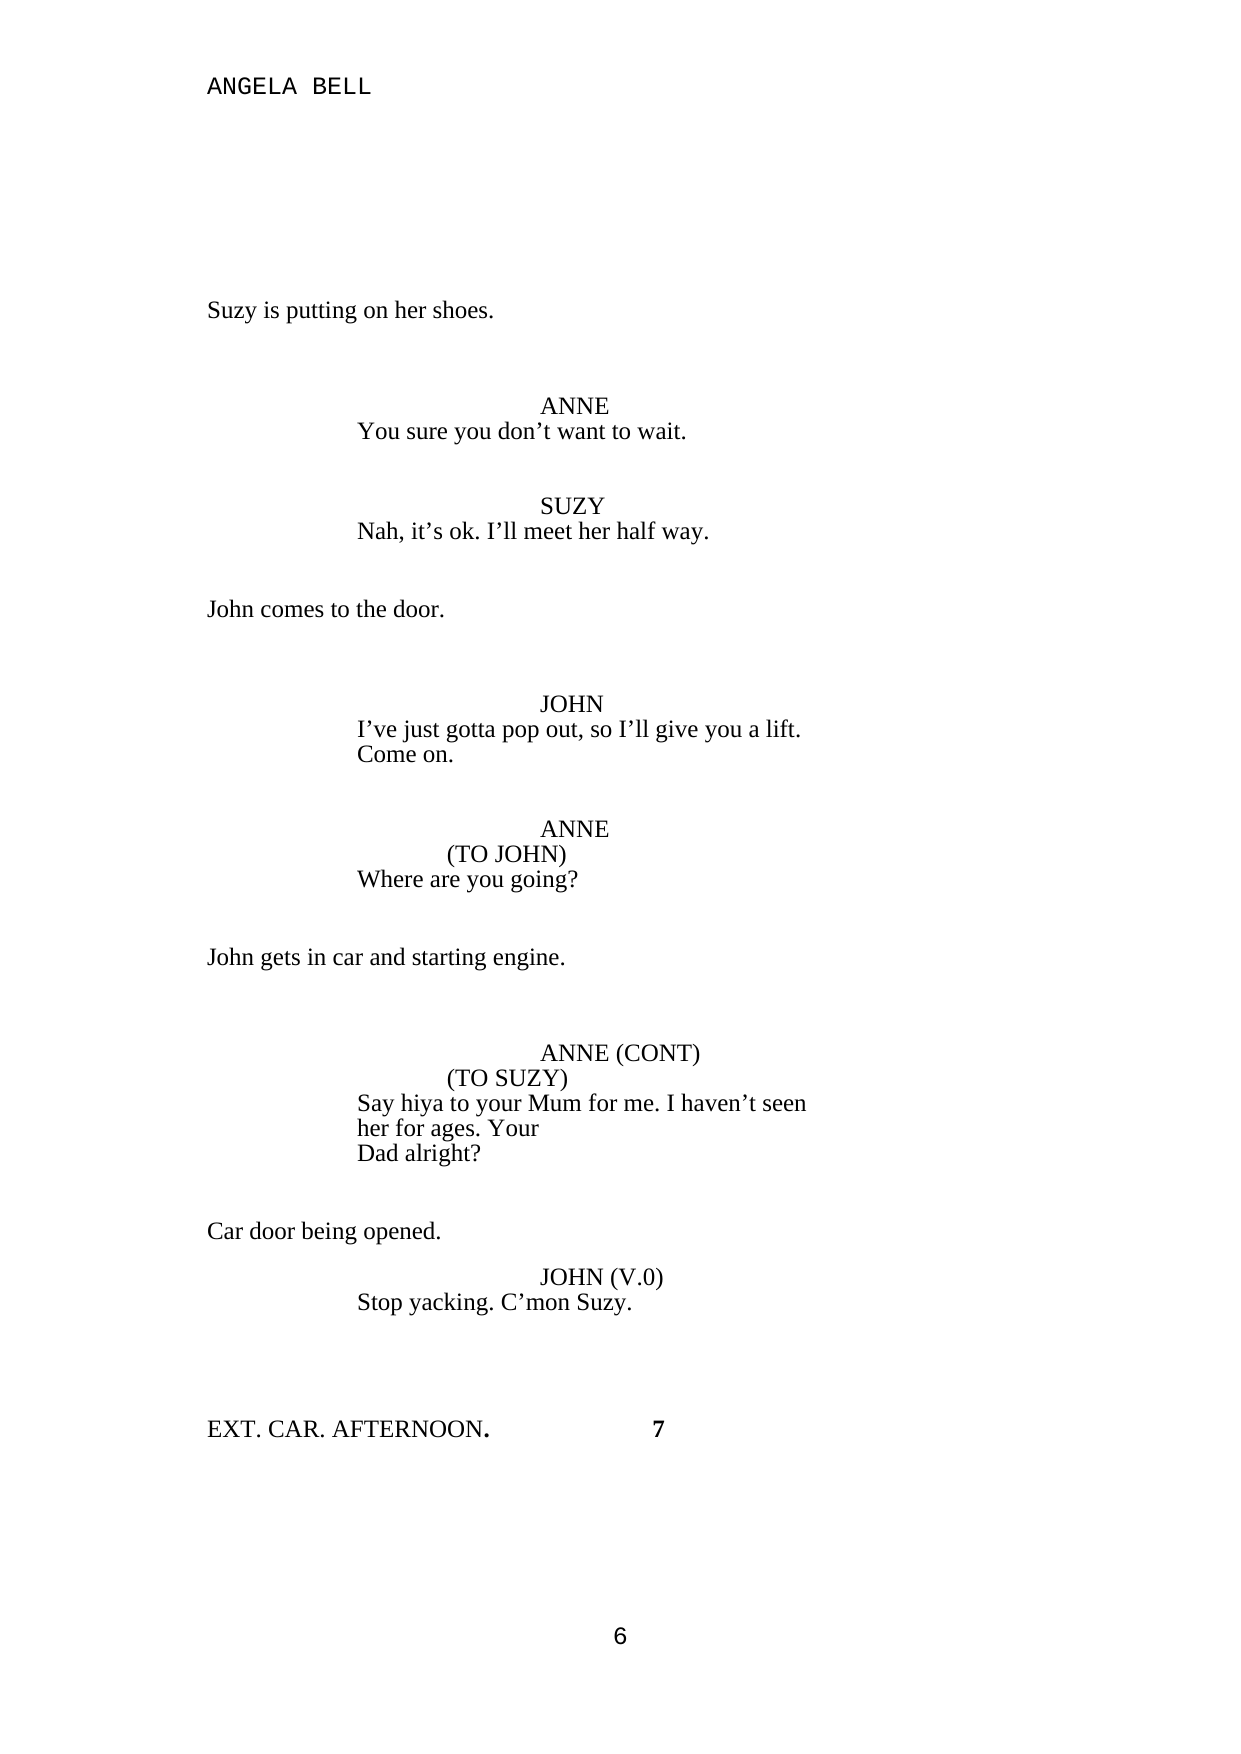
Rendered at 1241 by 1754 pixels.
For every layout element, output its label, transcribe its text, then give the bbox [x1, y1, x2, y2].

text Stop yacking. C’mon Suzy. [357, 1290, 838, 1315]
text john [540, 693, 1033, 718]
text I’ve just gotta pop out, so I’ll give you a lift. Come on. [357, 718, 838, 768]
text Suzy is putting on her shoes. [207, 295, 974, 324]
text John gets in car and starting engine. [207, 942, 974, 971]
text (TO JOHN) [447, 842, 1033, 867]
text (TO SUZY) [447, 1066, 1033, 1091]
text Where are you going? [357, 867, 838, 892]
text ANNE (cont) [540, 1041, 1033, 1066]
text john (V.0) [540, 1265, 1033, 1290]
text Suzy [540, 494, 1033, 519]
text You sure you don’t want to wait. [357, 419, 838, 444]
text Anne [540, 394, 1033, 419]
text John comes to the door. [207, 594, 974, 622]
text Dad alright? [357, 1141, 838, 1166]
text Car door being opened. [207, 1216, 974, 1244]
text Nah, it’s ok. I’ll meet her half way. [357, 519, 838, 544]
text EXT. CAR. AFTERNOON. 7 [207, 1414, 974, 1443]
text ANNE [540, 817, 1033, 842]
text Say hiya to your Mum for me. I haven’t seen her for ages. Your [357, 1091, 838, 1141]
